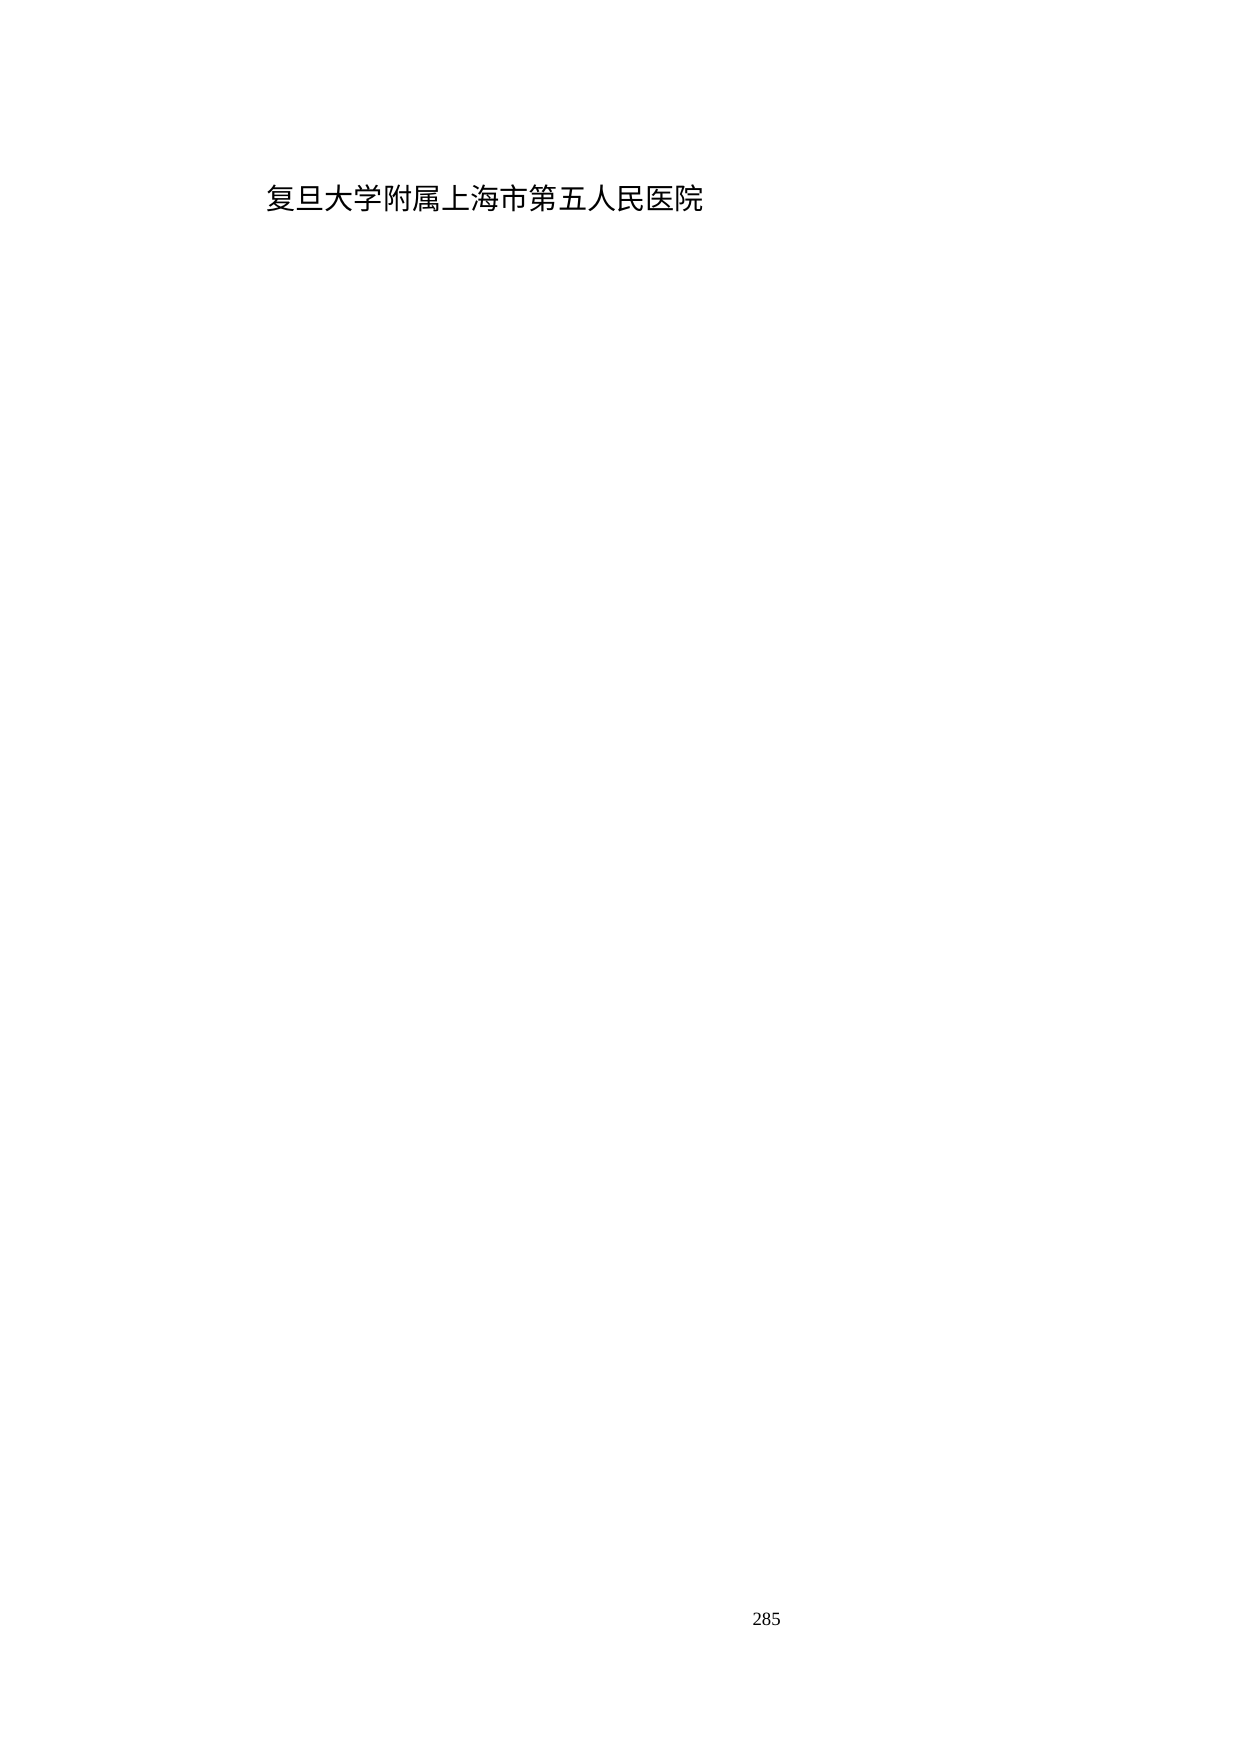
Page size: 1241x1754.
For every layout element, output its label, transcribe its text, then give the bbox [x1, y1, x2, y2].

table_cell 复旦大学附属上海市第五人民医院 [255, 175, 1085, 227]
